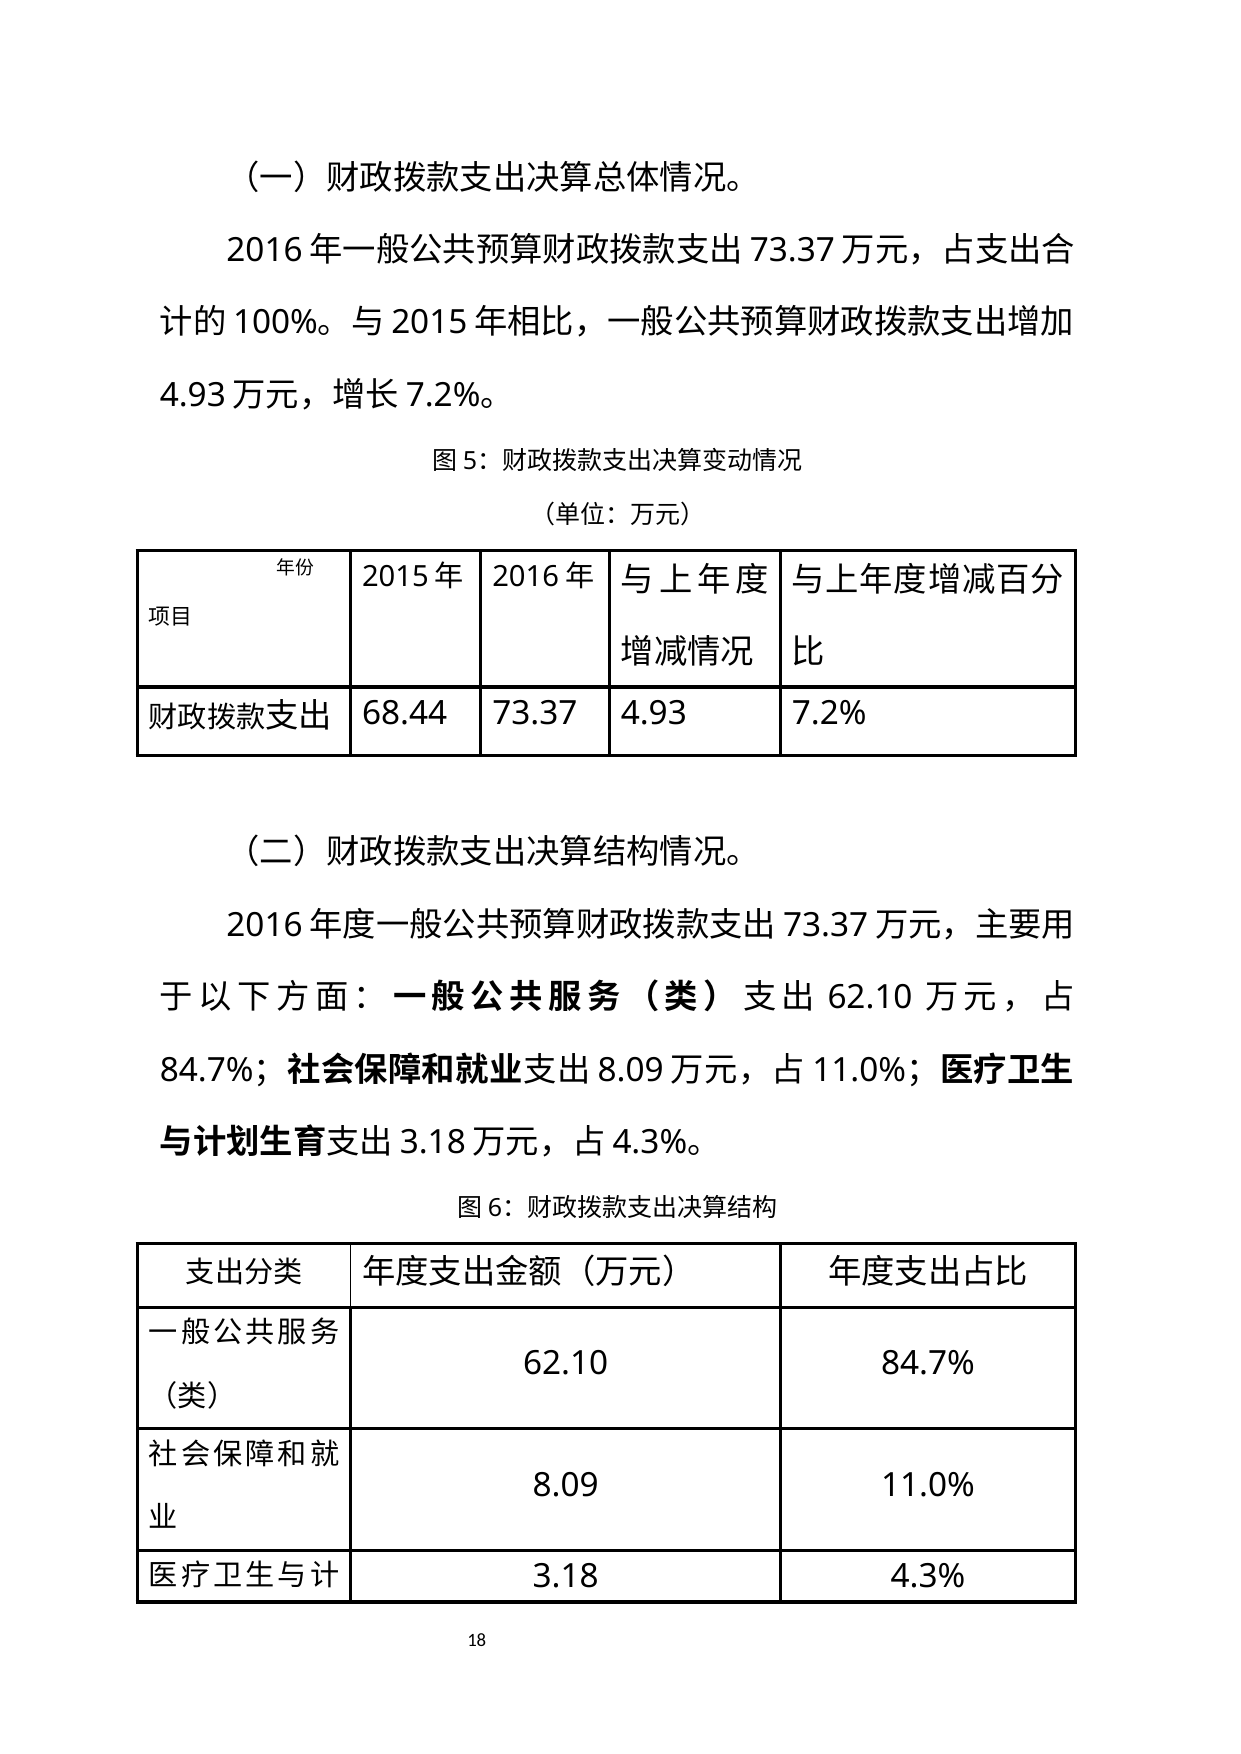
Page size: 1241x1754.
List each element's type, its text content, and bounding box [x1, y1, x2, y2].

list 财政拨款支出决算总体情况。 [159, 151, 1075, 199]
table_cell 财政拨款支出 [139, 689, 349, 754]
table_cell 11.0% [782, 1430, 1074, 1549]
text （单位：万元） [159, 495, 1075, 531]
table_cell 社会保障和就业 [139, 1430, 349, 1549]
table_cell 3.18 [352, 1552, 779, 1600]
table_cell 一般公共服务（类） [139, 1309, 349, 1427]
table_cell 8.09 [352, 1430, 779, 1549]
table_header 与上年度增减百分比 [782, 552, 1074, 685]
table_cell 4.3% [782, 1552, 1074, 1600]
table_cell 84.7% [782, 1309, 1074, 1427]
table_header 支出分类 [139, 1245, 350, 1306]
table_header 与上年度增减情况 [611, 552, 779, 685]
table_cell 4.93 [611, 689, 779, 754]
table_header 2015年 [352, 552, 479, 685]
table_cell 68.44 [352, 689, 479, 754]
list 财政拨款支出决算结构情况。 [159, 825, 1075, 873]
table_header 年份 项目 [139, 552, 349, 685]
table_header 2016年 [482, 552, 608, 685]
table_cell 7.2% [782, 689, 1074, 754]
table_cell 73.37 [482, 689, 608, 754]
table_cell 医疗卫生与计划生育 [139, 1552, 349, 1600]
text 2016年度一般公共预算财政拨款支出73.37万元，主要用于以下方面：一般公共服务（类）支出62.10万元，占84.7%；社会保障和就业支出8.09万元，占11.0%；医疗卫生与计划生育支出3.18万元，占4.3%。 [159, 898, 1075, 1163]
table_header 年度支出占比 [782, 1245, 1074, 1306]
text 图6：财政拨款支出决算结构 [159, 1188, 1075, 1224]
table_cell 62.10 [352, 1309, 779, 1427]
text 图5：财政拨款支出决算变动情况 [159, 440, 1075, 477]
text 2016年一般公共预算财政拨款支出73.37万元，占支出合计的100%。与2015年相比，一般公共预算财政拨款支出增加4.93万元，增长7.2%。 [159, 223, 1075, 416]
table_header 年度支出金额（万元） [351, 1245, 779, 1306]
